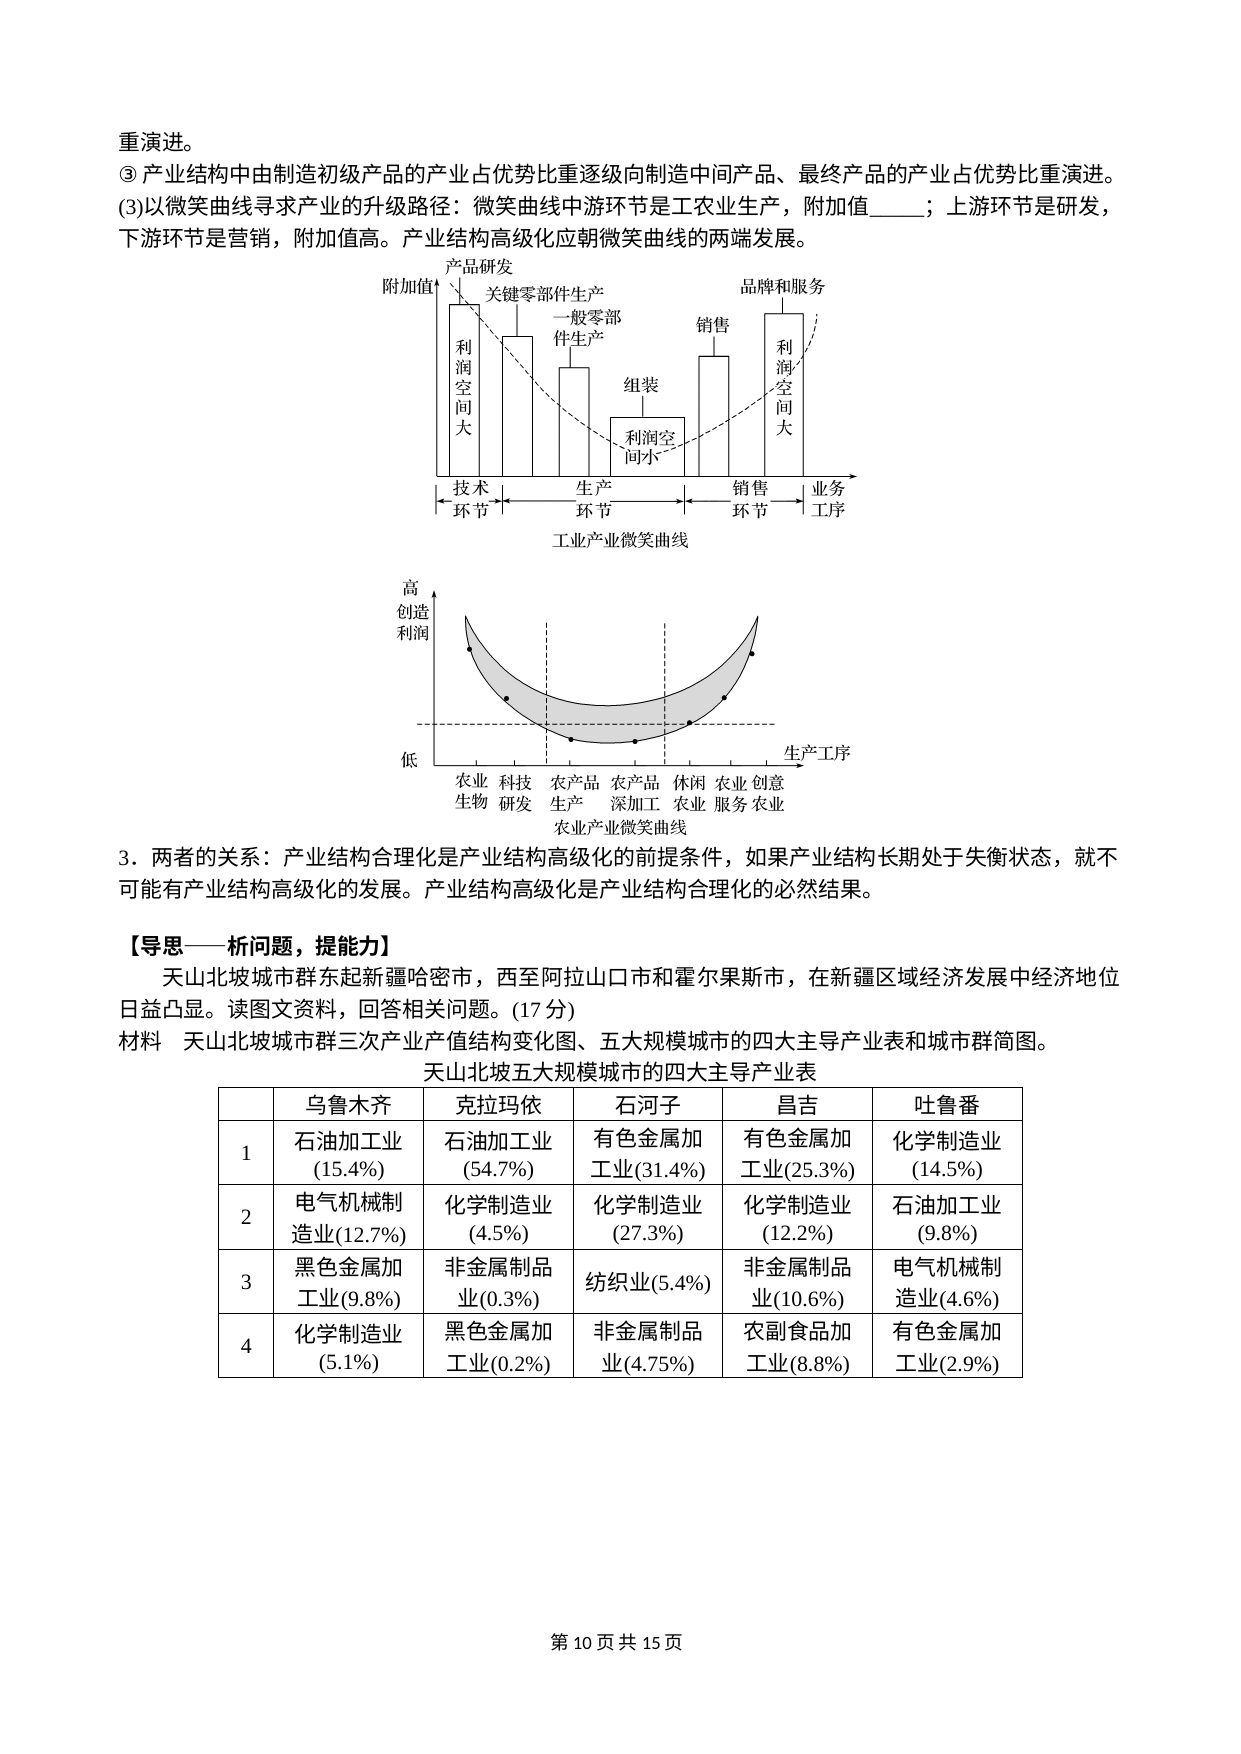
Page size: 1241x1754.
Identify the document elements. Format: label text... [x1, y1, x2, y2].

table_header 乌鲁木齐 [274, 1088, 423, 1120]
table_cell 化学制造业(27.3%) [574, 1185, 722, 1248]
text 材料 天山北坡城市群三次产业产值结构变化图、五大规模城市的四大主导产业表和城市群简图。 [118, 1024, 1122, 1055]
table_cell 石油加工业(15.4%) [274, 1121, 423, 1184]
table_cell 黑色金属加工业(9.8%) [274, 1250, 423, 1313]
table_cell 黑色金属加工业(0.2%) [424, 1314, 573, 1377]
table_cell 化学制造业(12.2%) [723, 1185, 872, 1248]
table_cell 化学制造业(14.5%) [873, 1121, 1022, 1184]
table_cell 3 [219, 1250, 273, 1313]
text 3．两者的关系：产业结构合理化是产业结构高级化的前提条件，如果产业结构长期处于失衡状态，就不可能有产业结构高级化的发展。产业结构高级化是产业结构合理化的必然结果。 [118, 840, 1122, 903]
text ③产业结构中由制造初级产品的产业占优势比重逐级向制造中间产品、最终产品的产业占优势比重演进。 [118, 157, 1122, 189]
table_cell 有色金属加工业(25.3%) [723, 1121, 872, 1184]
picture [384, 576, 856, 841]
table_header 昌吉 [723, 1088, 872, 1120]
table_cell 电气机械制造业(12.7%) [274, 1185, 423, 1248]
table_cell 1 [219, 1121, 273, 1184]
text 【导思——析问题，提能力】 [118, 929, 1122, 960]
table_cell 有色金属加工业(2.9%) [873, 1314, 1022, 1377]
table_cell 石油加工业(9.8%) [873, 1185, 1022, 1248]
table_cell 2 [219, 1185, 273, 1248]
text (3)以微笑曲线寻求产业的升级路径：微笑曲线中游环节是工农业生产，附加值_____；上游环节是研发，下游环节是营销，附加值高。产业结构高级化应朝微笑曲线的两端发展。 [118, 189, 1122, 252]
table_cell 4 [219, 1314, 273, 1377]
table_cell 纺织业(5.4%) [574, 1250, 722, 1313]
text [118, 125, 1122, 157]
table_header 吐鲁番 [873, 1088, 1022, 1120]
table_cell 石油加工业(54.7%) [424, 1121, 573, 1184]
text 天山北坡五大规模城市的四大主导产业表 [118, 1055, 1122, 1087]
table_cell 化学制造业(5.1%) [274, 1314, 423, 1377]
text 天山北坡城市群东起新疆哈密市，西至阿拉山口市和霍尔果斯市，在新疆区域经济发展中经济地位日益凸显。读图文资料，回答相关问题。(17分) [118, 960, 1122, 1024]
table_cell 非金属制品业(10.6%) [723, 1250, 872, 1313]
table_cell 化学制造业(4.5%) [424, 1185, 573, 1248]
table_header 石河子 [574, 1088, 722, 1120]
table_header [219, 1088, 273, 1120]
table_header 克拉玛依 [424, 1088, 573, 1120]
table_cell 非金属制品业(0.3%) [424, 1250, 573, 1313]
picture [379, 252, 861, 551]
table_cell 非金属制品业(4.75%) [574, 1314, 722, 1377]
table_cell 有色金属加工业(31.4%) [574, 1121, 722, 1184]
table_cell 电气机械制造业(4.6%) [873, 1250, 1022, 1313]
table_cell 农副食品加工业(8.8%) [723, 1314, 872, 1377]
